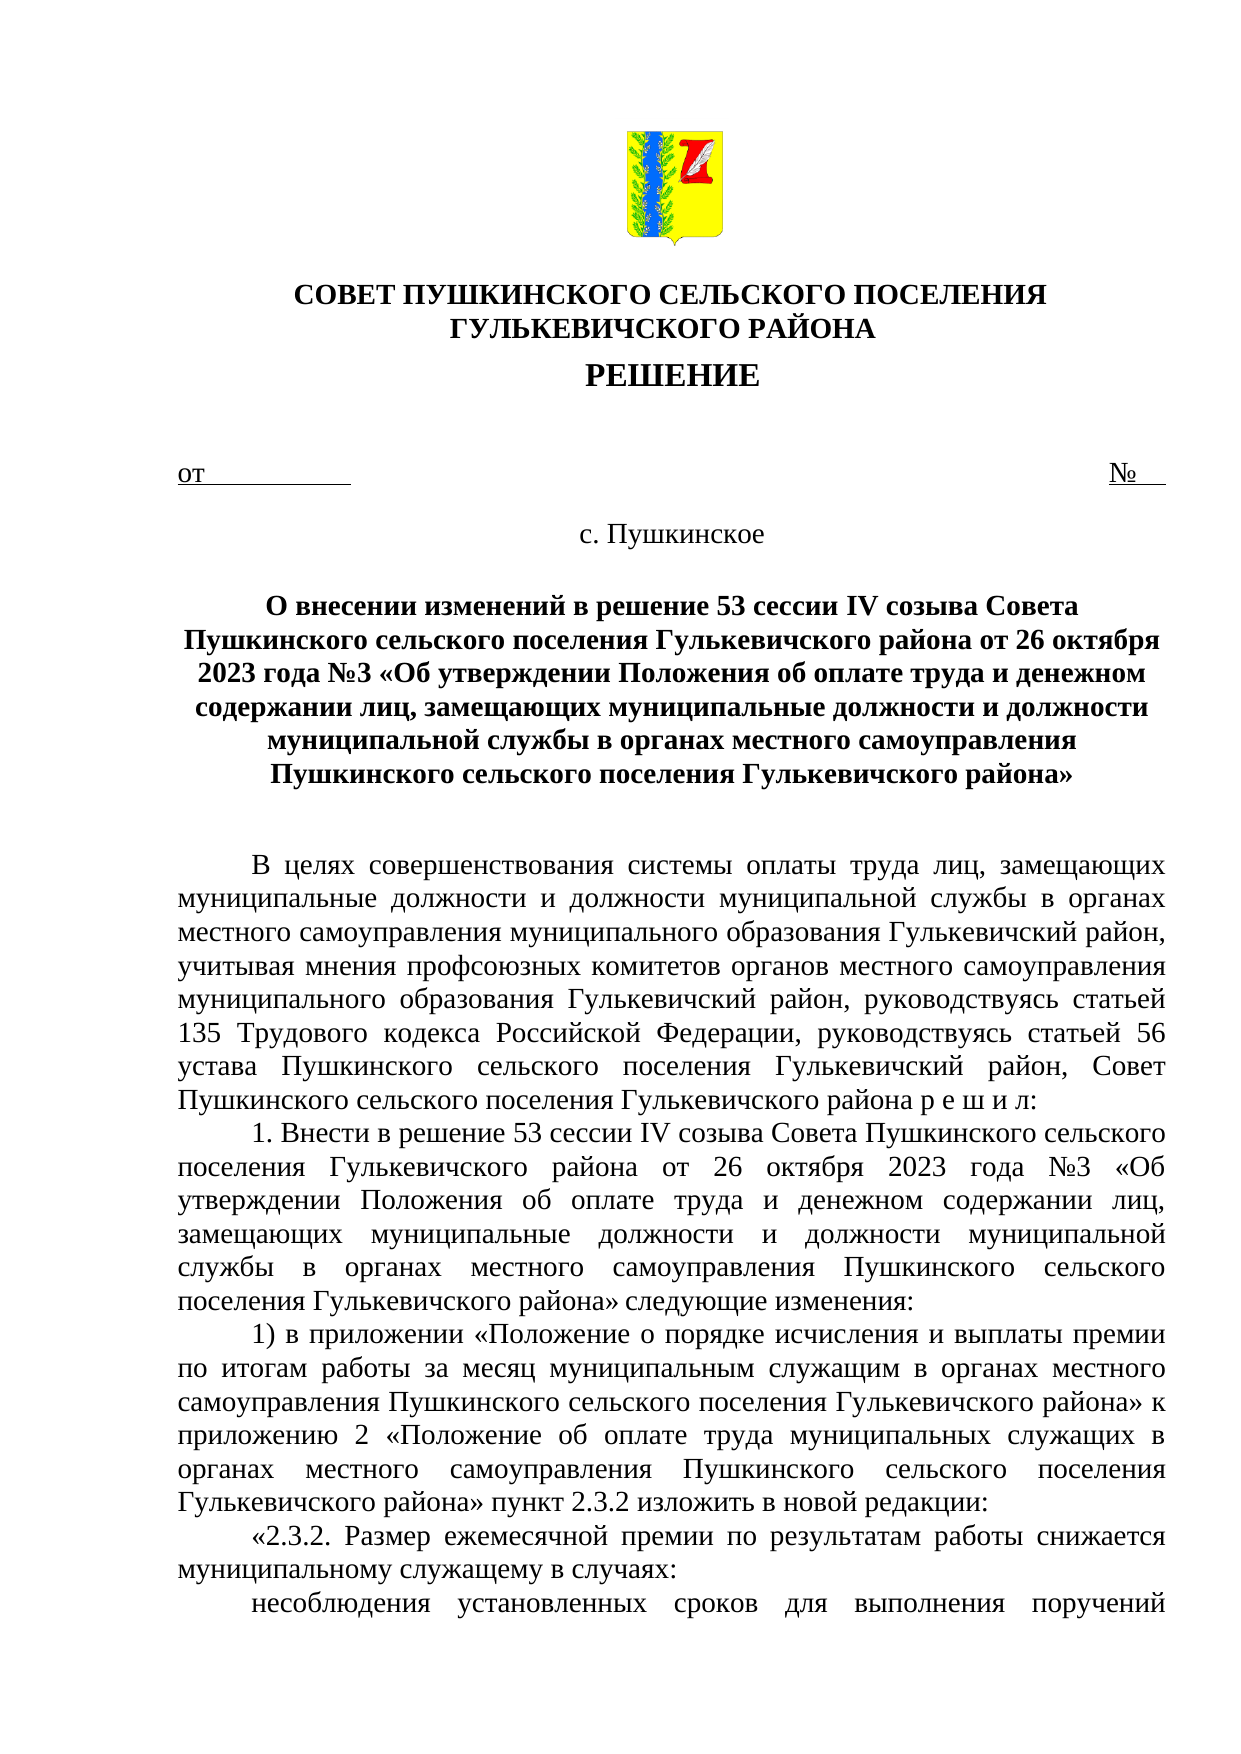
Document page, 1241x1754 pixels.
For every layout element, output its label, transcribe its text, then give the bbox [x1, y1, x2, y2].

text «2.3.2. Размер ежемесячной премии по результатам работы снижается муниципальному служащему в случаях: [177, 1518, 1167, 1585]
text 1. Внести в решение 53 сессии IV созыва Совета Пушкинского сельского поселения Гулькевичского района от 26 октября 2023 года №3 «Об утверждении Положения об оплате труда и денежном содержании лиц, замещающих муниципальные должности и должности муниципальной службы в органах местного самоуправления Пушкинского сельского поселения Гулькевичского района» следующие изменения: [177, 1115, 1167, 1317]
text от № [177, 455, 1167, 488]
text О внесении изменений в решение 53 сессии IV созыва Совета Пушкинского сельского поселения Гулькевичского района от 26 октября 2023 года №3 «Об утверждении Положения об оплате труда и денежном содержании лиц, замещающих муниципальные должности и должности муниципальной службы в органах местного самоуправления Пушкинского сельского поселения Гулькевичского района» [177, 588, 1167, 789]
text 1) в приложении «Положение о порядке исчисления и выплаты премии по итогам работы за месяц муниципальным служащим в органах местного самоуправления Пушкинского сельского поселения Гулькевичского района» к приложению 2 «Положение об оплате труда муниципальных служащих в органах местного самоуправления Пушкинского сельского поселения Гулькевичского района» пункт 2.3.2 изложить в новой редакции: [177, 1317, 1167, 1518]
text с. Пушкинское [177, 516, 1167, 550]
text СОВЕТ ПУШКИНСКОГО СЕЛЬСКОГО ПОСЕЛЕНИЯ [177, 277, 1163, 311]
text РЕШЕНИЕ [177, 355, 1168, 393]
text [177, 1585, 1167, 1618]
text В целях совершенствования системы оплаты труда лиц, замещающих муниципальные должности и должности муниципальной службы в органах местного самоуправления муниципального образования Гулькевичский район, учитывая мнения профсоюзных комитетов органов местного самоуправления муниципального образования Гулькевичский район, руководствуясь статьей 135 Трудового кодекса Российской Федерации, руководствуясь статьей 56 устава Пушкинского сельского поселения Гулькевичский район, Совет Пушкинского сельского поселения Гулькевичского района р е ш и л: [177, 847, 1167, 1115]
picture [614, 118, 729, 250]
text ГУЛЬКЕВИЧСКОГО РАЙОНА [177, 311, 1148, 344]
